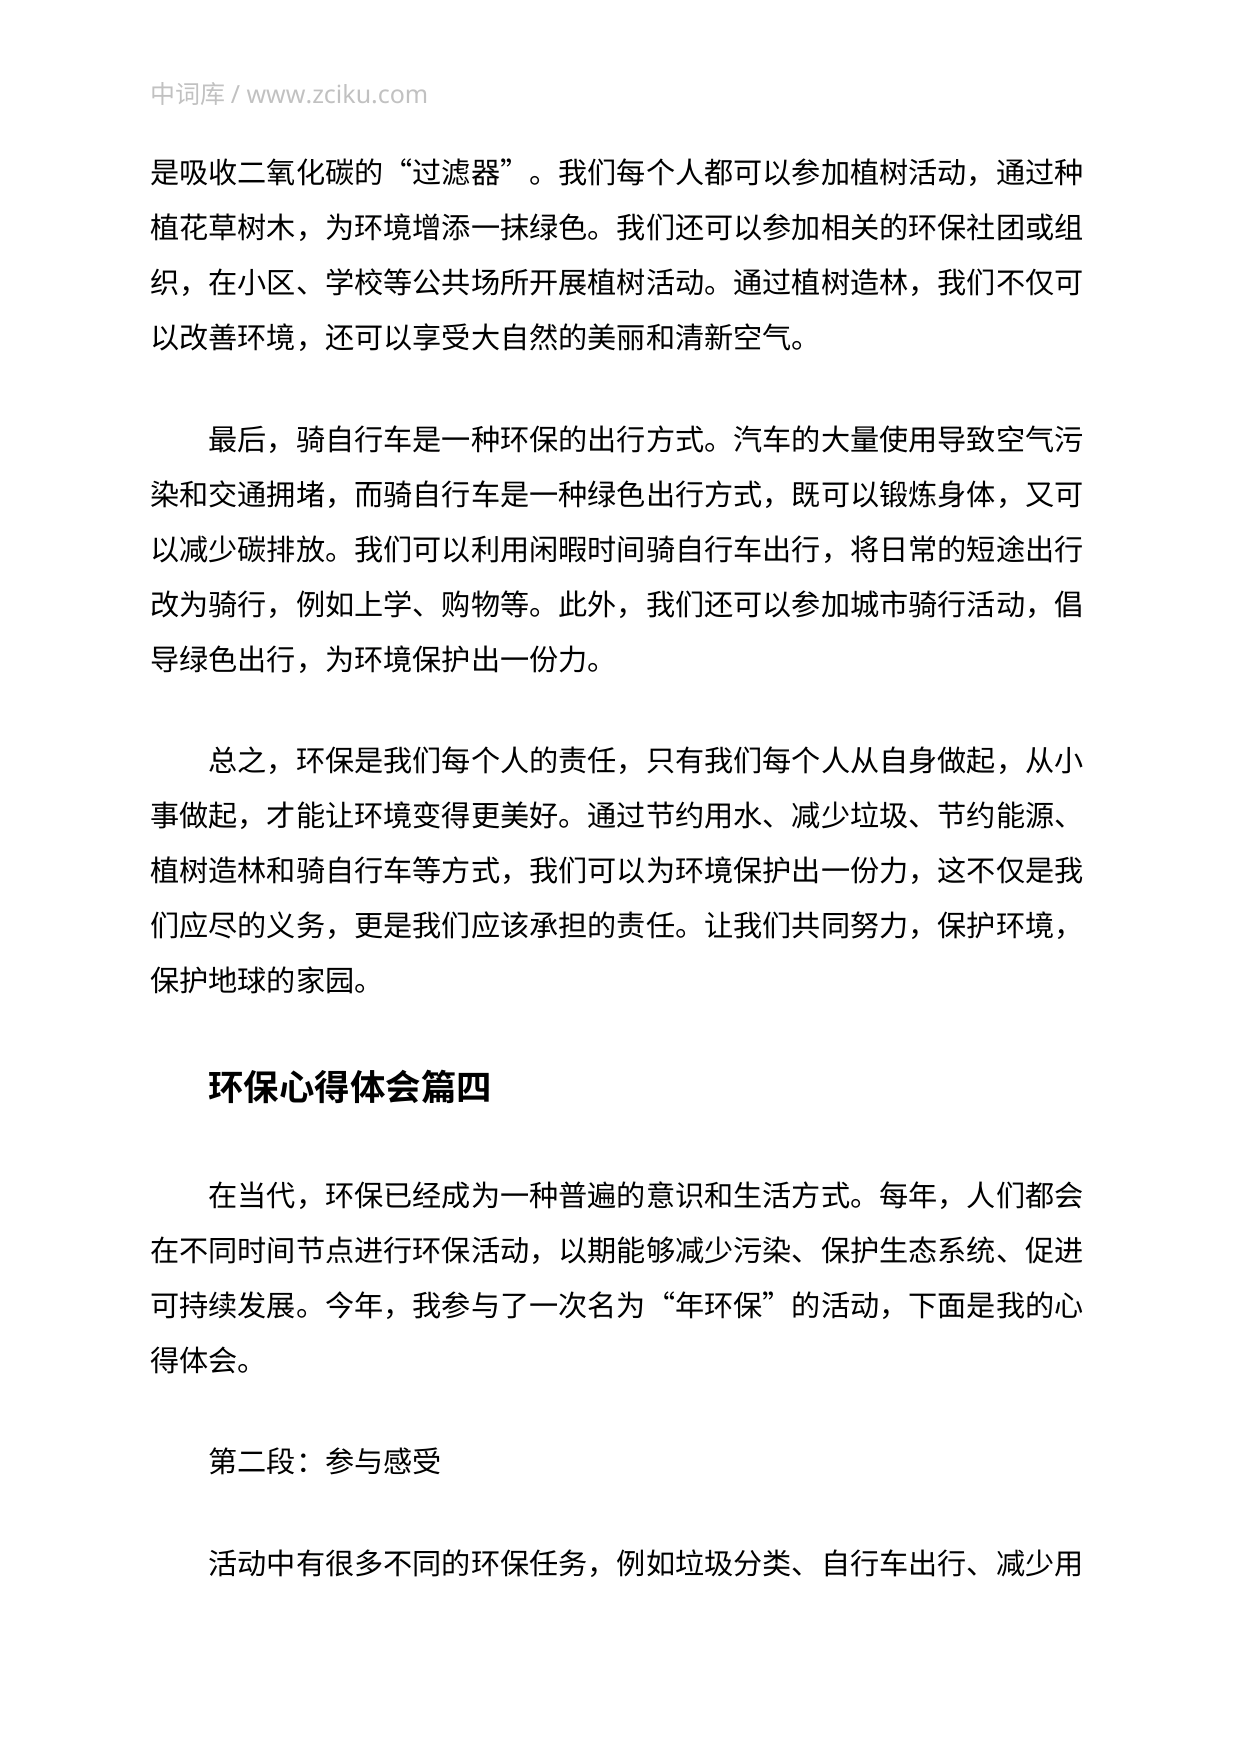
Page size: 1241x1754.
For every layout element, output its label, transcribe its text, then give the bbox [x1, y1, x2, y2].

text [150, 1541, 1090, 1583]
text 最后，骑自行车是一种环保的出行方式。汽车的大量使用导致空气污染和交通拥堵，而骑自行车是一种绿色出行方式，既可以锻炼身体，又可以减少碳排放。我们可以利用闲暇时间骑自行车出行，将日常的短途出行改为骑行，例如上学、购物等。此外，我们还可以参加城市骑行活动，倡导绿色出行，为环境保护出一份力。 [150, 416, 1090, 678]
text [150, 150, 1090, 357]
text 第二段：参与感受 [150, 1439, 1090, 1481]
text 在当代，环保已经成为一种普遍的意识和生活方式。每年，人们都会在不同时间节点进行环保活动，以期能够减少污染、保护生态系统、促进可持续发展。今年，我参与了一次名为“年环保”的活动，下面是我的心得体会。 [150, 1173, 1090, 1379]
text 环保心得体会篇四 [150, 1059, 1090, 1110]
text 总之，环保是我们每个人的责任，只有我们每个人从自身做起，从小事做起，才能让环境变得更美好。通过节约用水、减少垃圾、节约能源、植树造林和骑自行车等方式，我们可以为环境保护出一份力，这不仅是我们应尽的义务，更是我们应该承担的责任。让我们共同努力，保护环境，保护地球的家园。 [150, 738, 1090, 1000]
